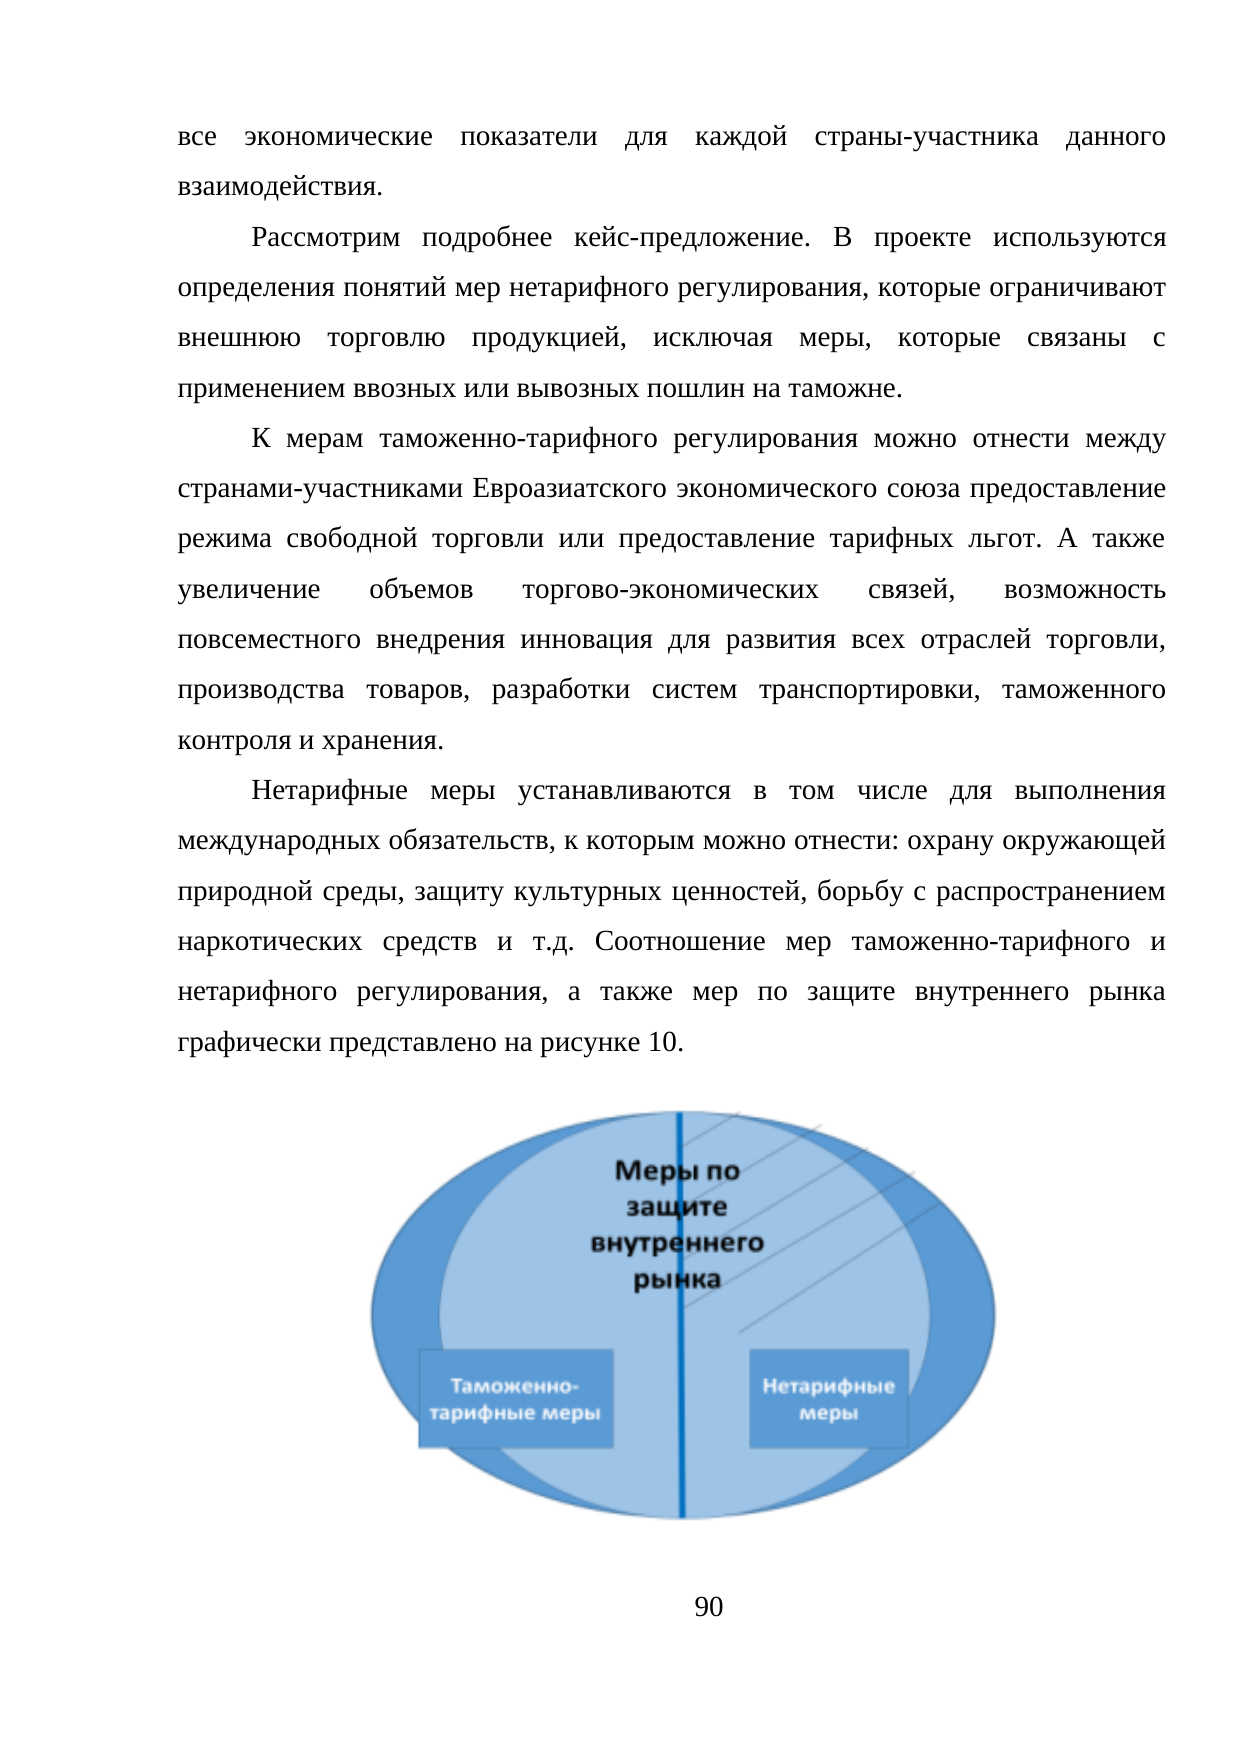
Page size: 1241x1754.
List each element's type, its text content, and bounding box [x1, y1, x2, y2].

text Нетарифные меры устанавливаются в том числе для выполнения международных обязательств, к которым можно отнести: охрану окружающей природной среды, защиту культурных ценностей, борьбу с распространением наркотических средств и т.д. Соотношение мер таможенно-тарифного и нетарифного регулирования, а также мер по защите внутреннего рынка графически представлено на рисунке 10. [177, 772, 1167, 1057]
picture [177, 1074, 1190, 1574]
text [177, 118, 1167, 202]
text Рассмотрим подробнее кейс-предложение. В проекте используются определения понятий мер нетарифного регулирования, которые ограничивают внешнюю торговлю продукцией, исключая меры, которые связаны с применением ввозных или вывозных пошлин на таможне. [177, 219, 1167, 403]
text К мерам таможенно-тарифного регулирования можно отнести между странами-участниками Евроазиатского экономического союза предоставление режима свободной торговли или предоставление тарифных льгот. А также увеличение объемов торгово-экономических связей, возможность повсеместного внедрения инновация для развития всех отраслей торговли, производства товаров, разработки систем транспортировки, таможенного контроля и хранения. [177, 420, 1167, 755]
